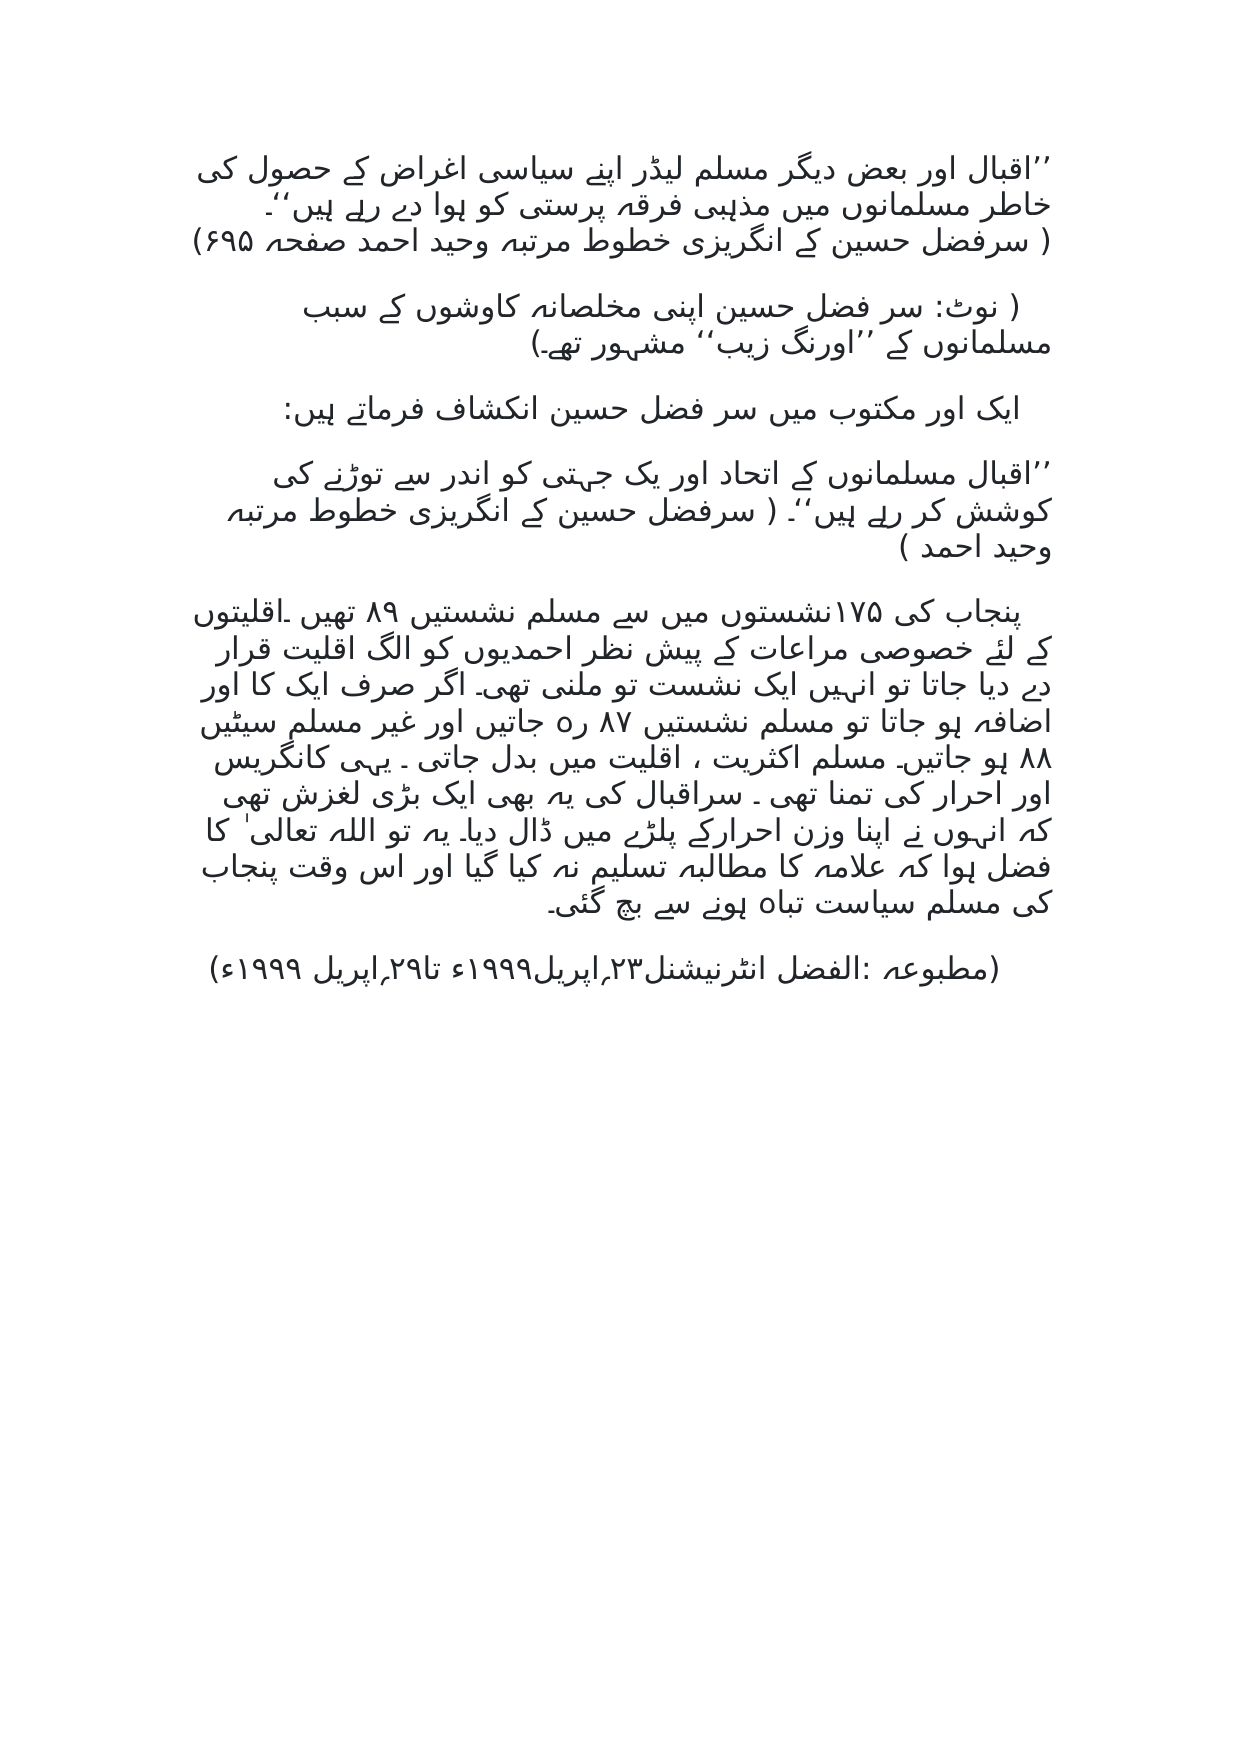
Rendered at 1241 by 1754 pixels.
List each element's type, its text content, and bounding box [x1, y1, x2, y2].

text ( نوٹ: سر فضل حسین اپنی مخلصانہ کاوشوں کے سبب مسلمانوں کے ’’اورنگ زیب‘‘ مشہور تھے۔) [187, 288, 1053, 361]
text ’’اقبال اور بعض دیگر مسلم لیڈر اپنے سیاسی اغراض کے حصول کی خاطر مسلمانوں میں مذہبی فرقہ پرستی کو ہوا دے رہے ہیں‘‘۔( سرفضل حسین کے انگریزی خطوط مرتبہ وحید احمد صفحہ ۶۹۵) [187, 150, 1053, 259]
text ’’اقبال مسلمانوں کے اتحاد اور یک جہتی کو اندر سے توڑنے کی کوشش کر رہے ہیں‘‘۔ ( سرفضل حسین کے انگریزی خطوط مرتبہ وحید احمد ) [187, 456, 1053, 565]
text (مطبوعہ :الفضل انٹرنیشنل۲۳؍اپریل۱۹۹۹ء تا۲۹؍اپریل ۱۹۹۹ء) [187, 950, 1053, 987]
text پنجاب کی ۱۷۵نشستوں میں سے مسلم نشستیں ۸۹ تھیں ۔اقلیتوں کے لئے خصوصی مراعات کے پیش نظر احمدیوں کو الگ اقلیت قرار دے دیا جاتا تو انہیں ایک نشست تو ملنی تھی۔ اگر صرف ایک کا اور اضافہ ہو جاتا تو مسلم نشستیں ۸۷ رہ جاتیں اور غیر مسلم سیٹیں ۸۸ ہو جاتیں۔ مسلم اکثریت ، اقلیت میں بدل جاتی ۔ یہی کانگریس اور احرار کی تمنا تھی ۔ سراقبال کی یہ بھی ایک بڑی لغزش تھی کہ انہوں نے اپنا وزن احرارکے پلڑے میں ڈال دیا۔ یہ تو اللہ تعالی ٰ کا فضل ہوا کہ علامہ کا مطالبہ تسلیم نہ کیا گیا اور اس وقت پنجاب کی مسلم سیاست تباہ ہونے سے بچ گئی۔ [187, 594, 1053, 921]
text ایک اور مکتوب میں سر فضل حسین انکشاف فرماتے ہیں: [187, 390, 1053, 426]
